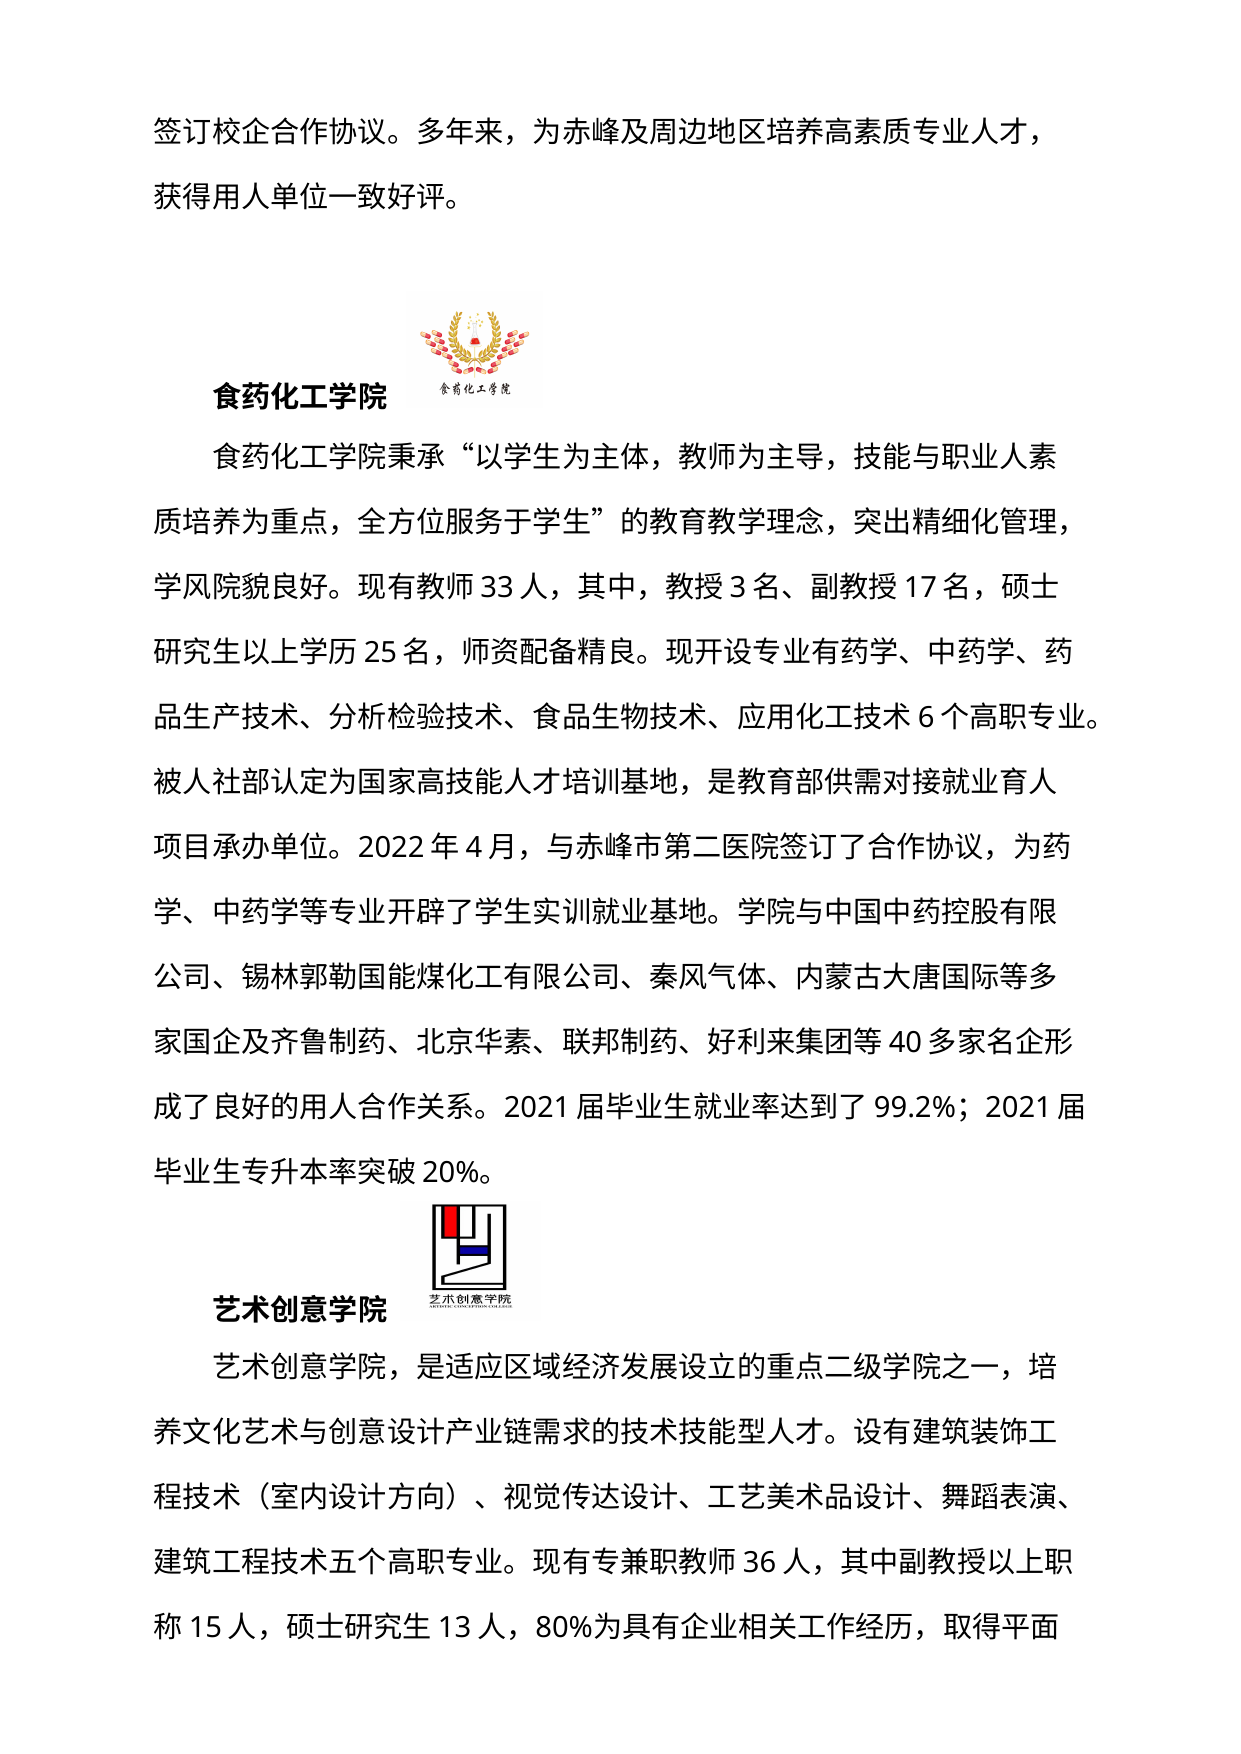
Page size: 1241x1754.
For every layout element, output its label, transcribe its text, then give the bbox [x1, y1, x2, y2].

picture [400, 1201, 541, 1321]
text 艺术创意学院 [153, 1202, 1087, 1332]
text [153, 97, 1087, 227]
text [153, 1332, 1087, 1657]
picture [406, 291, 543, 408]
text 食药化工学院秉承“以学生为主体，教师为主导，技能与职业人素质培养为重点，全方位服务于学生”的教育教学理念，突出精细化管理，学风院貌良好。现有教师33人，其中，教授3名、副教授17名，硕士研究生以上学历25名，师资配备精良。现开设专业有药学、中药学、药品生产技术、分析检验技术、食品生物技术、应用化工技术6个高职专业。被人社部认定为国家高技能人才培训基地，是教育部供需对接就业育人项目承办单位。2022年4月，与赤峰市第二医院签订了合作协议，为药学、中药学等专业开辟了学生实训就业基地。学院与中国中药控股有限公司、锡林郭勒国能煤化工有限公司、秦风气体、内蒙古大唐国际等多家国企及齐鲁制药、北京华素、联邦制药、好利来集团等40多家名企形成了良好的用人合作关系。2021届毕业生就业率达到了99.2%；2021届毕业生专升本率突破20%。 [153, 422, 1087, 1202]
text 食药化工学院 [153, 292, 1087, 422]
